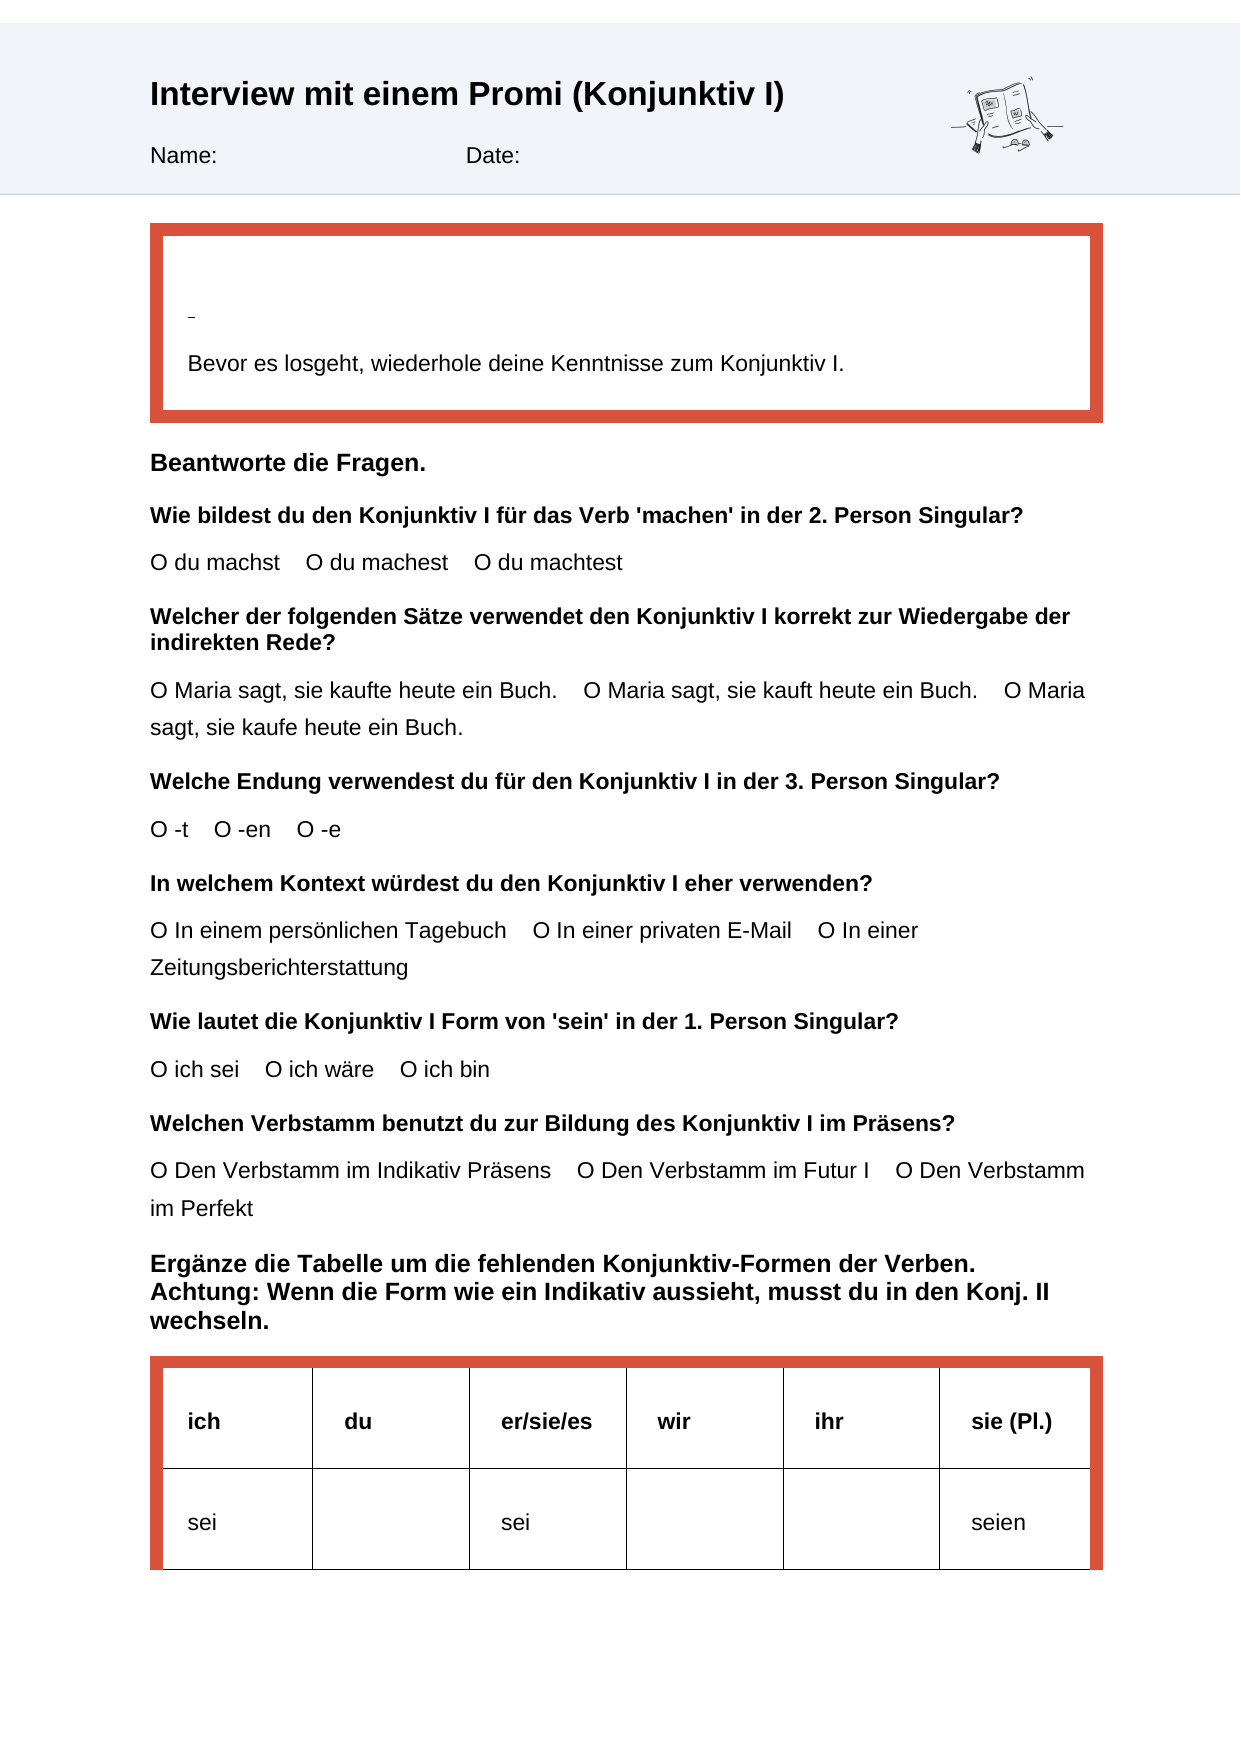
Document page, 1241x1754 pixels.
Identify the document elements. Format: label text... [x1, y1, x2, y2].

table_header er/sie/es [470, 1368, 626, 1468]
table_cell [313, 1469, 469, 1569]
subtitle Welchen Verbstamm benutzt du zur Bildung des Konjunktiv I im Präsens? [150, 1110, 1090, 1136]
table_cell seien [940, 1469, 1090, 1569]
text Den Verbstamm im Indikativ Präsens Den Verbstamm im Futur I Den Verbstamm im Perfekt [150, 1148, 1090, 1223]
table_cell [627, 1469, 783, 1569]
table_cell sei [163, 1469, 312, 1569]
table_header sie (Pl.) [940, 1368, 1090, 1468]
subtitle Welche Endung verwendest du für den Konjunktiv I in der 3. Person Singular? [150, 768, 1090, 794]
subtitle Welcher der folgenden Sätze verwendet den Konjunktiv I korrekt zur Wiedergabe der indirekten Rede? [150, 603, 1090, 656]
table_header ich [163, 1368, 312, 1468]
subtitle In welchem Kontext würdest du den Konjunktiv I eher verwenden? [150, 869, 1090, 896]
text In einem persönlichen Tagebuch In einer privaten E-Mail In einer Zeitungsberichterstattung [150, 908, 1090, 983]
subtitle Wie bildest du den Konjunktiv I für das Verb 'machen' in der 2. Person Singular? [150, 502, 1090, 528]
picture [0, 23, 1241, 195]
subtitle Wie lautet die Konjunktiv I Form von 'sein' in der 1. Person Singular? [150, 1008, 1090, 1035]
table_cell sei [470, 1469, 626, 1569]
table_cell [784, 1469, 939, 1569]
table_header Bevor es losgeht, wiederhole deine Kenntnisse zum Konjunktiv I. [163, 236, 1090, 410]
text du machst du machest du machtest [150, 540, 1090, 578]
text -t -en -e [150, 807, 1090, 844]
subtitle Beantworte die Fragen. [150, 448, 1090, 477]
text ich sei ich wäre ich bin [150, 1047, 1090, 1085]
text Maria sagt, sie kaufte heute ein Buch. Maria sagt, sie kauft heute ein Buch. Maria sagt, sie kaufe heute ein Buch. [150, 668, 1090, 743]
table_header wir [627, 1368, 783, 1468]
table_header ihr [784, 1368, 939, 1468]
table_header du [313, 1368, 469, 1468]
